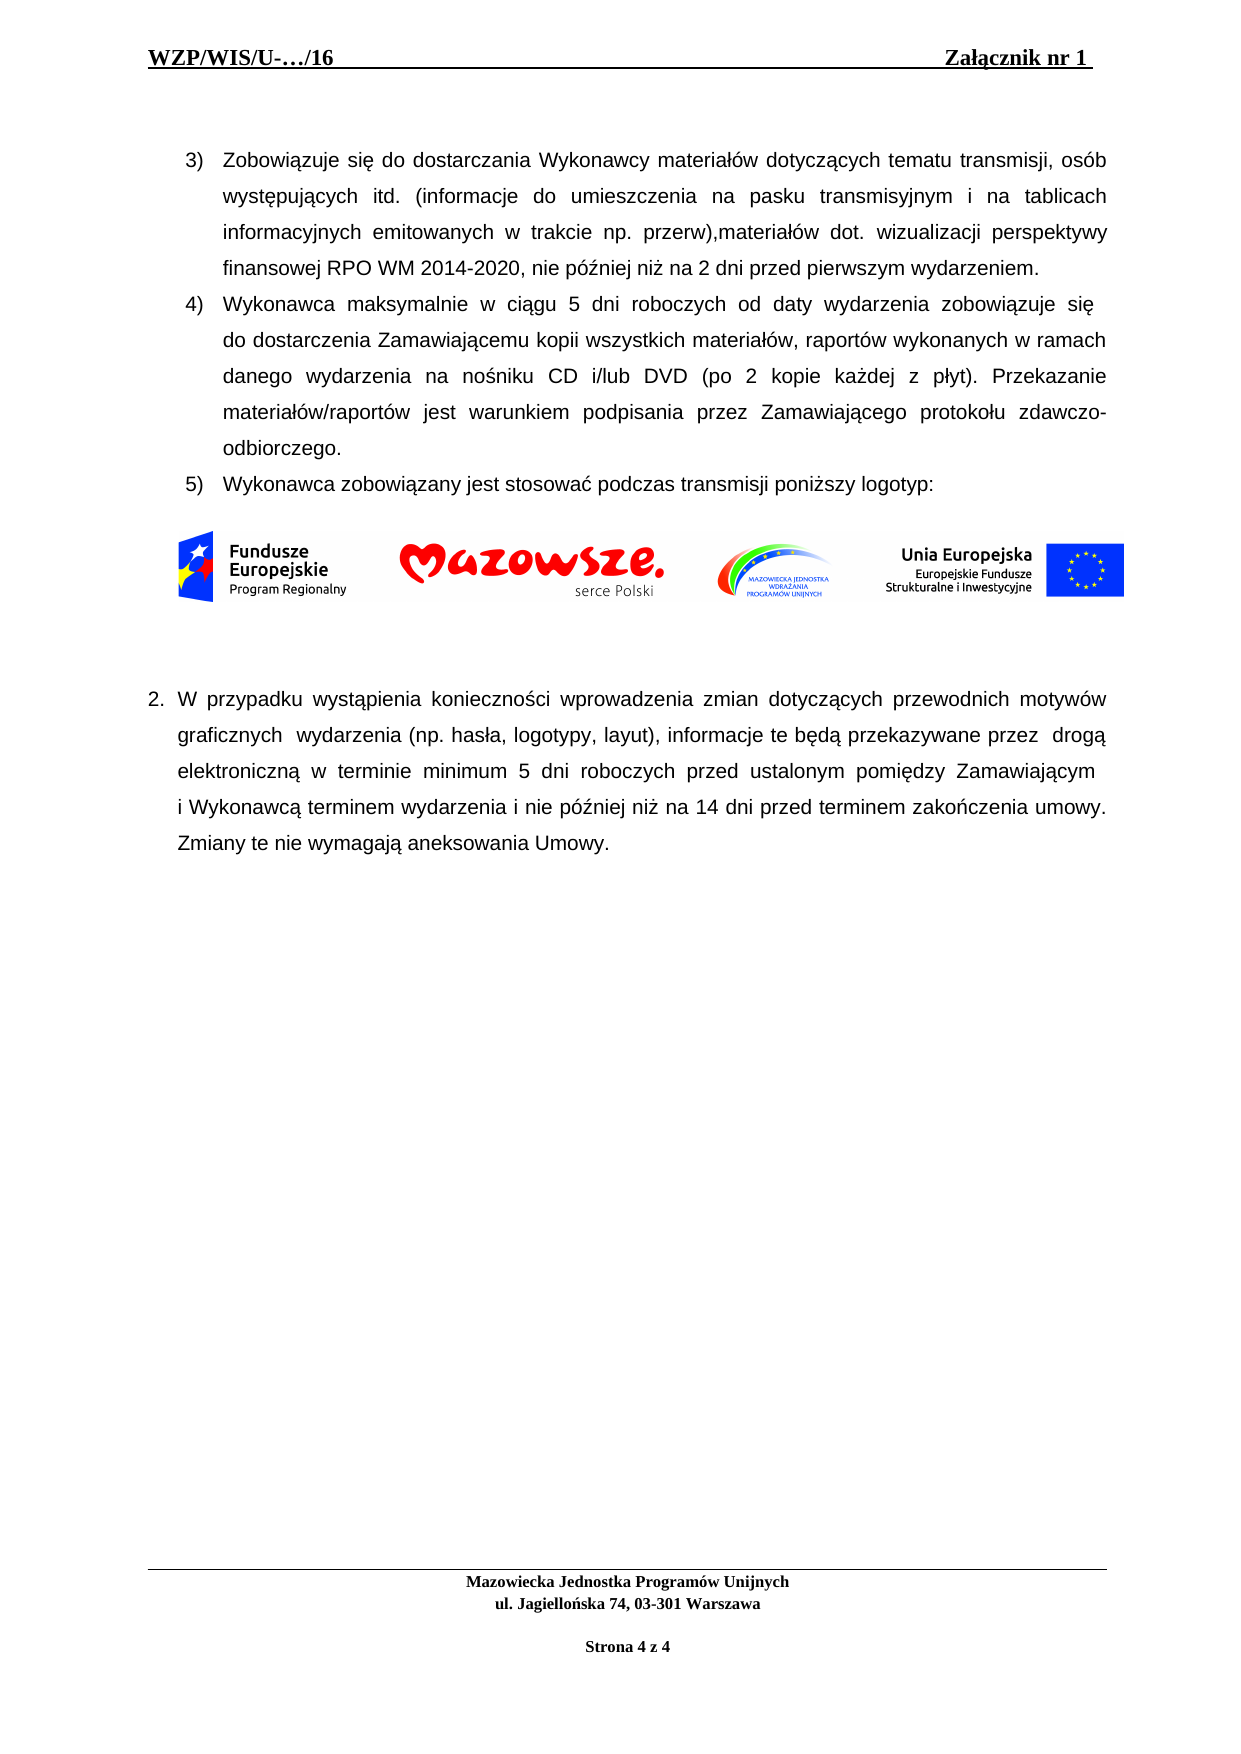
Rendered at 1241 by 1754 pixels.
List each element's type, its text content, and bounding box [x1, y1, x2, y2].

list Wykonawca maksymalnie w ciągu 5 dni roboczych od daty wydarzenia zobowiązuje się do dostarczenia Zamawiającemu kopii wszystkich materiałów, raportów wykonanych w ramach danego wydarzenia na nośniku CD i/lub DVD (po 2 kopie każdej z płyt). Przekazanie materiałów/raportów jest warunkiem podpisania przez Zamawiającego protokołu zdawczo-odbiorczego. [185, 292, 1107, 459]
picture [178, 531, 1124, 602]
list W przypadku wystąpienia konieczności wprowadzenia zmian dotyczących przewodnich motywów graficznych wydarzenia (np. hasła, logotypy, layut), informacje te będą przekazywane przez drogą elektroniczną w terminie minimum 5 dni roboczych przed ustalonym pomiędzy Zamawiającym i Wykonawcą terminem wydarzenia i nie później niż na 14 dni przed terminem zakończenia umowy. Zmiany te nie wymagają aneksowania Umowy. [148, 687, 1107, 855]
list Wykonawca zobowiązany jest stosować podczas transmisji poniższy logotyp: [185, 472, 1107, 496]
list Zobowiązuje się do dostarczania Wykonawcy materiałów dotyczących tematu transmisji, osób występujących itd. (informacje do umieszczenia na pasku transmisyjnym i na tablicach informacyjnych emitowanych w trakcie np. przerw),materiałów dot. wizualizacji perspektywy finansowej RPO WM 2014-2020, nie później niż na 2 dni przed pierwszym wydarzeniem. [185, 148, 1107, 280]
